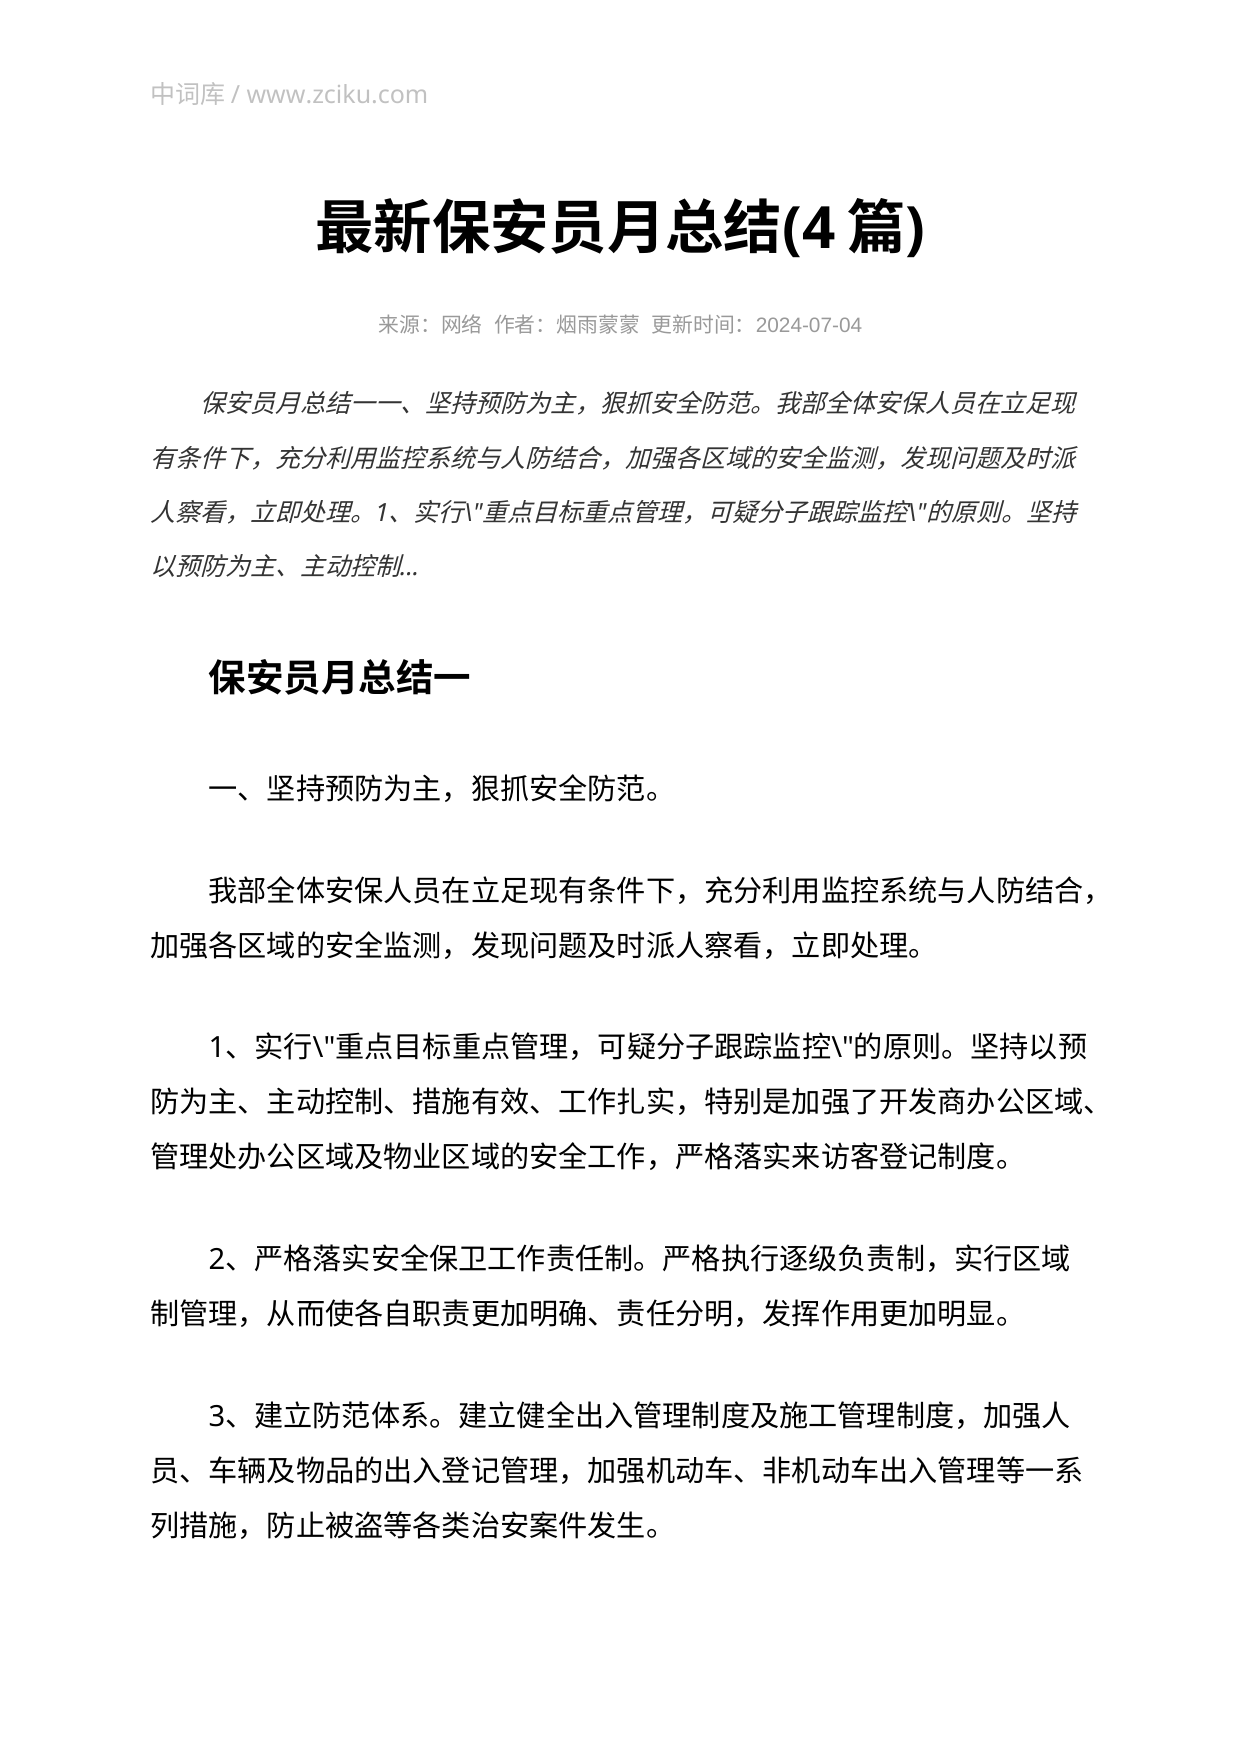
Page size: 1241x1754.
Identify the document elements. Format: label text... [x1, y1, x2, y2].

text 来源：网络 作者：烟雨蒙蒙 更新时间：2024-07-04 [150, 313, 1090, 337]
text 保安员月总结一 [150, 648, 1090, 702]
text 保安员月总结一一、坚持预防为主，狠抓安全防范。我部全体安保人员在立足现有条件下，充分利用监控系统与人防结合，加强各区域的安全监测，发现问题及时派人察看，立即处理。1、实行\"重点目标重点管理，可疑分子跟踪监控\"的原则。坚持以预防为主、主动控制... [150, 384, 1090, 583]
text 我部全体安保人员在立足现有条件下，充分利用监控系统与人防结合，加强各区域的安全监测，发现问题及时派人察看，立即处理。 [150, 867, 1090, 964]
text 1、实行\"重点目标重点管理，可疑分子跟踪监控\"的原则。坚持以预防为主、主动控制、措施有效、工作扎实，特别是加强了开发商办公区域、管理处办公区域及物业区域的安全工作，严格落实来访客登记制度。 [150, 1024, 1090, 1176]
subtitle 最新保安员月总结(4篇) [150, 181, 1090, 266]
text 2、严格落实安全保卫工作责任制。严格执行逐级负责制，实行区域制管理，从而使各自职责更加明确、责任分明，发挥作用更加明显。 [150, 1236, 1090, 1333]
text 3、建立防范体系。建立健全出入管理制度及施工管理制度，加强人员、车辆及物品的出入登记管理，加强机动车、非机动车出入管理等一系列措施，防止被盗等各类治安案件发生。 [150, 1392, 1090, 1544]
text 一、坚持预防为主，狠抓安全防范。 [150, 766, 1090, 808]
